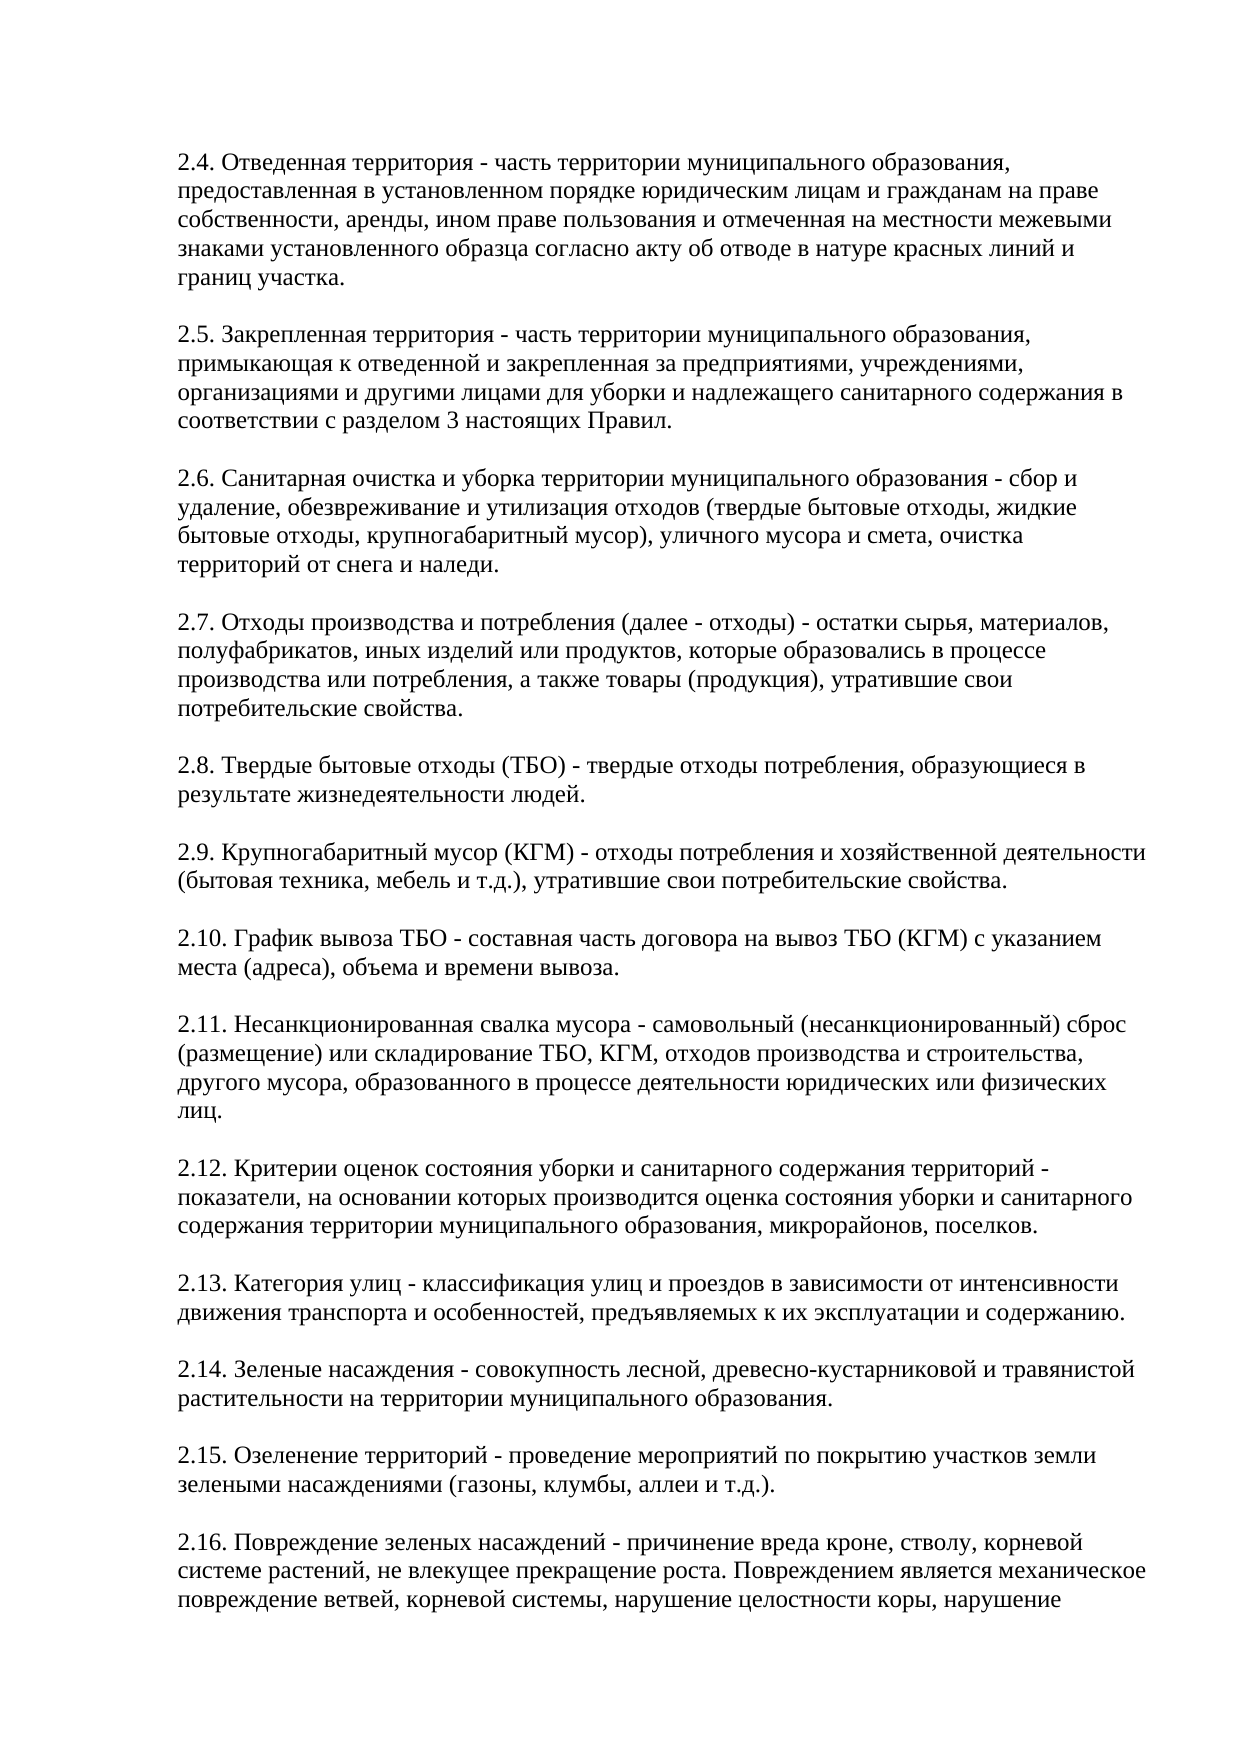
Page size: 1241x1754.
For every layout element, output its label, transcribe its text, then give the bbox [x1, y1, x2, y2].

text 2.13. Категория улиц - классификация улиц и проездов в зависимости от интенсивности движения транспорта и особенностей, предъявляемых к их эксплуатации и содержанию. [177, 1268, 1152, 1326]
text 2.14. Зеленые насаждения - совокупность лесной, древесно-кустарниковой и травянистой растительности на территории муниципального образования. [177, 1354, 1152, 1412]
text 2.10. График вывоза ТБО - составная часть договора на вывоз ТБО (КГМ) с указанием места (адреса), объема и времени вывоза. [177, 923, 1152, 981]
text 2.5. Закрепленная территория - часть территории муниципального образования, примыкающая к отведенной и закрепленная за предприятиями, учреждениями, организациями и другими лицами для уборки и надлежащего санитарного содержания в соответствии с разделом 3 настоящих Правил. [177, 319, 1152, 434]
text 2.7. Отходы производства и потребления (далее - отходы) - остатки сырья, материалов, полуфабрикатов, иных изделий или продуктов, которые образовались в процессе производства или потребления, а также товары (продукция), утратившие свои потребительские свойства. [177, 607, 1152, 722]
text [177, 1527, 1152, 1613]
text 2.11. Несанкционированная свалка мусора - самовольный (несанкционированный) сброс (размещение) или складирование ТБО, КГМ, отходов производства и строительства, другого мусора, образованного в процессе деятельности юридических или физических лиц. [177, 1009, 1152, 1124]
text 2.4. Отведенная территория - часть территории муниципального образования, предоставленная в установленном порядке юридическим лицам и гражданам на праве собственности, аренды, ином праве пользования и отмеченная на местности межевыми знаками установленного образца согласно акту об отводе в натуре красных линий и границ участка. [177, 147, 1152, 291]
text 2.15. Озеленение территорий - проведение мероприятий по покрытию участков земли зелеными насаждениями (газоны, клумбы, аллеи и т.д.). [177, 1441, 1152, 1498]
text 2.6. Санитарная очистка и уборка территории муниципального образования - сбор и удаление, обезвреживание и утилизация отходов (твердые бытовые отходы, жидкие бытовые отходы, крупногабаритный мусор), уличного мусора и смета, очистка территорий от снега и наледи. [177, 463, 1152, 578]
text 2.9. Крупногабаритный мусор (КГМ) - отходы потребления и хозяйственной деятельности (бытовая техника, мебель и т.д.), утратившие свои потребительские свойства. [177, 837, 1152, 894]
text 2.12. Критерии оценок состояния уборки и санитарного содержания территорий - показатели, на основании которых производится оценка состояния уборки и санитарного содержания территории муниципального образования, микрорайонов, поселков. [177, 1153, 1152, 1239]
text 2.8. Твердые бытовые отходы (ТБО) - твердые отходы потребления, образующиеся в результате жизнедеятельности людей. [177, 751, 1152, 808]
